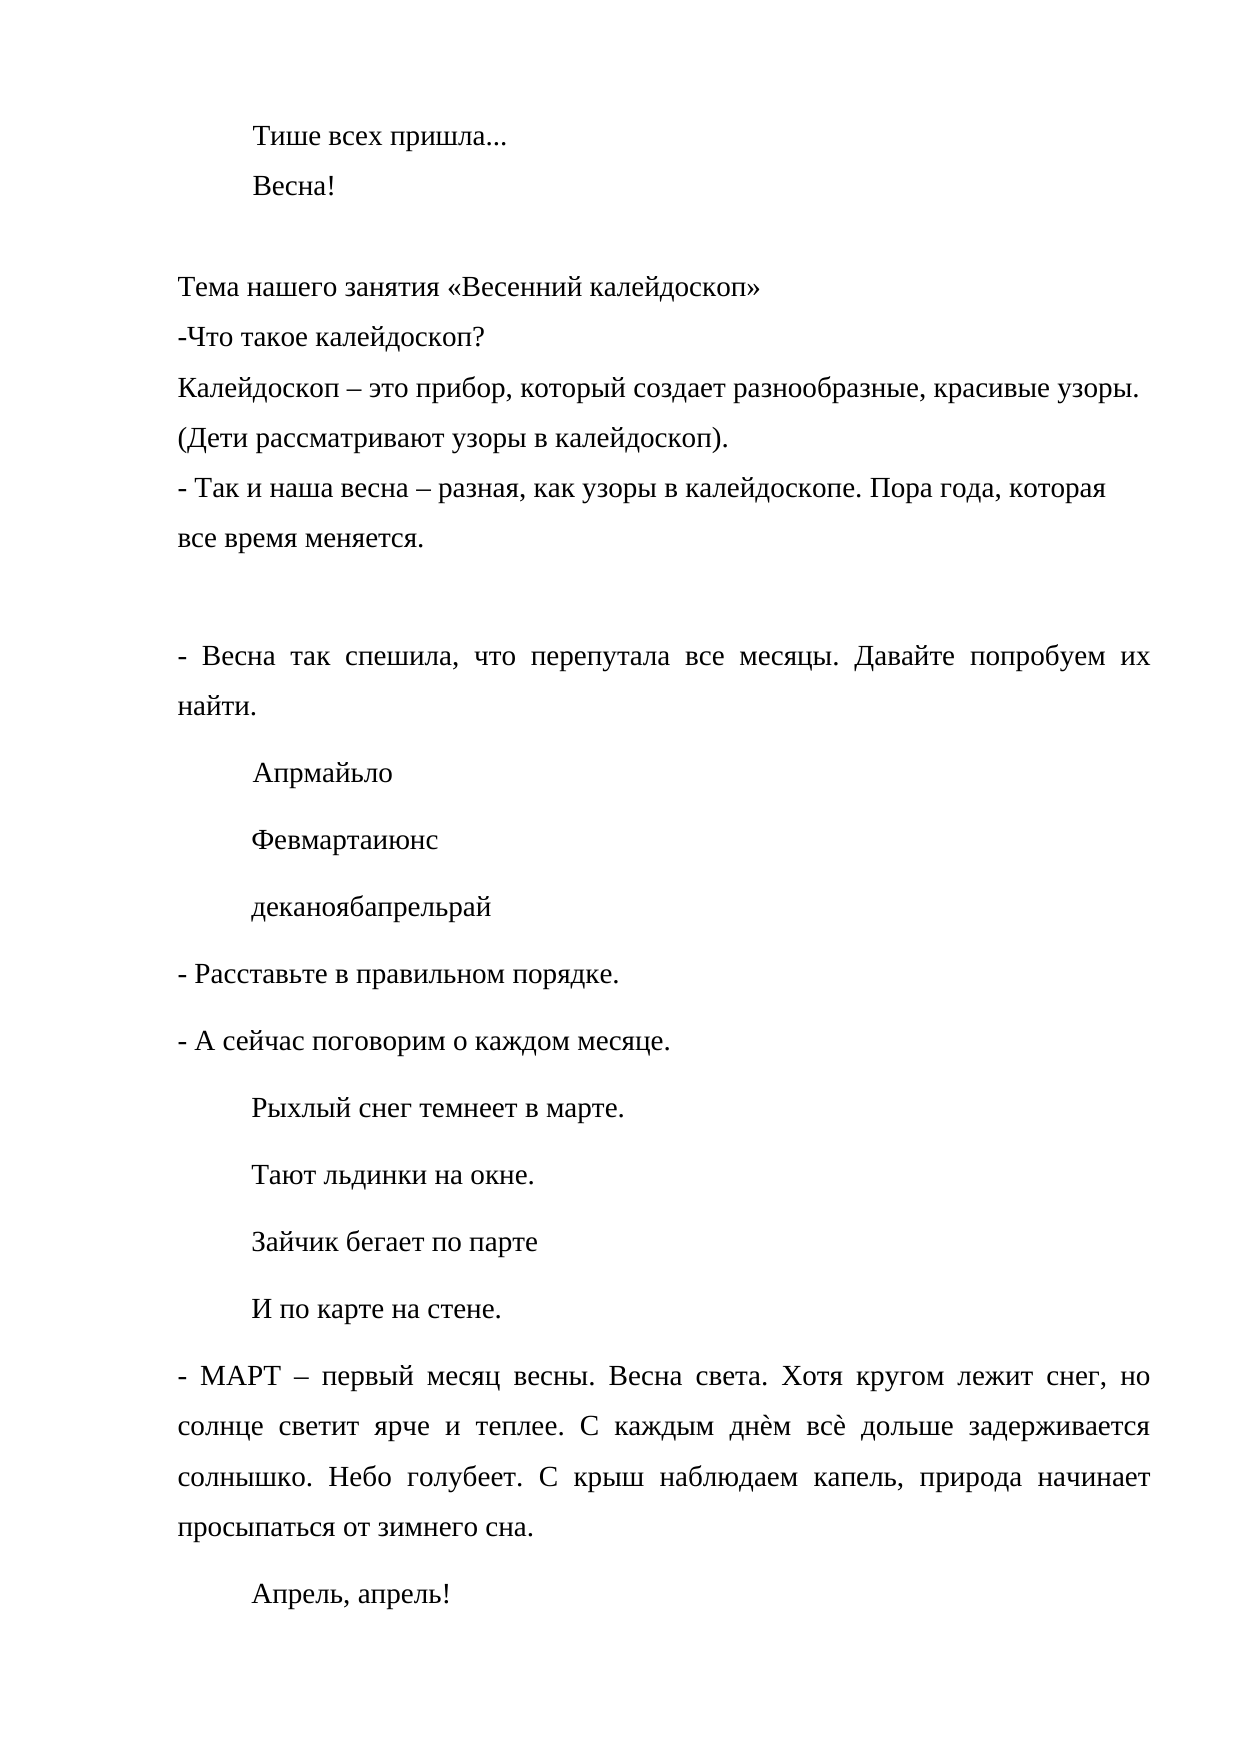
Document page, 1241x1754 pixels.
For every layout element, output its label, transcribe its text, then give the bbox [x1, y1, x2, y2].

text Апрель, апрель! [177, 1576, 1152, 1609]
text Зайчик бегает по парте [177, 1224, 1152, 1258]
list -Что такое калейдоскоп? [177, 319, 1152, 353]
text Февмартаиюнс [177, 822, 1152, 856]
text Рыхлый снег темнеет в марте. [177, 1090, 1152, 1124]
text Апрмайьло [252, 755, 1152, 789]
list - Так и наша весна – разная, как узоры в калейдоскопе. Пора года, которая все время меняется. [177, 470, 1152, 554]
text - МАРТ – первый месяц весны. Весна света. Хотя кругом лежит снег, но солнце светит ярче и теплее. С каждым днѐм всѐ дольше задерживается солнышко. Небо голубеет. С крыш наблюдаем капель, природа начинает просыпаться от зимнего сна. [177, 1358, 1152, 1542]
text И по карте на стене. [177, 1291, 1152, 1324]
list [252, 118, 1152, 202]
text - Весна так спешила, что перепутала все месяцы. Давайте попробуем их найти. [177, 638, 1152, 722]
list Тема нашего занятия «Весенний калейдоскоп» [177, 269, 1152, 303]
text Тают льдинки на окне. [177, 1157, 1152, 1191]
text - Расставьте в правильном порядке. [177, 956, 1152, 990]
text - А сейчас поговорим о каждом месяце. [177, 1023, 1152, 1057]
text деканоябапрельрай [177, 889, 1152, 923]
list Калейдоскоп – это прибор, который создает разнообразные, красивые узоры. (Дети рассматривают узоры в калейдоскоп). [177, 370, 1152, 453]
